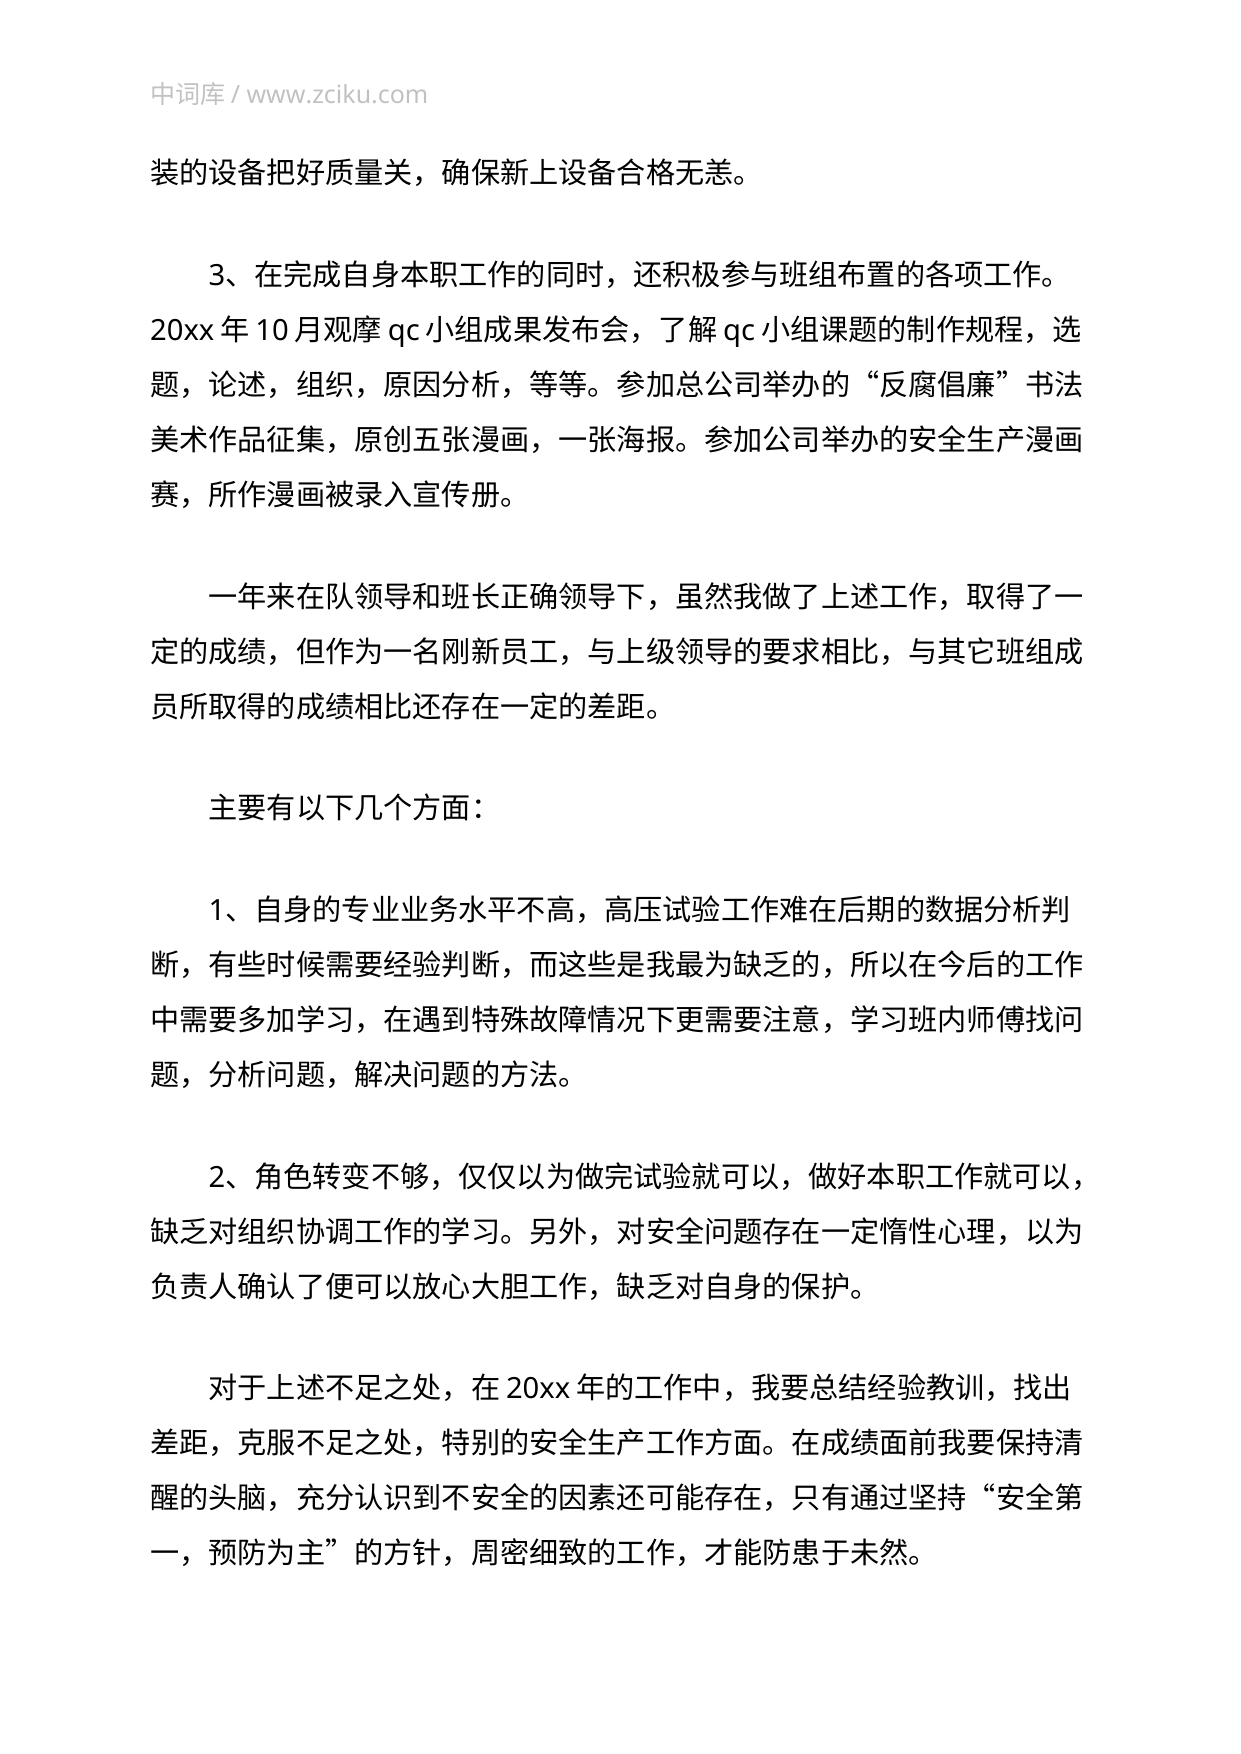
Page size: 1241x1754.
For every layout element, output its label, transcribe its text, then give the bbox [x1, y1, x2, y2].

text 3、在完成自身本职工作的同时，还积极参与班组布置的各项工作。20xx年10月观摩qc小组成果发布会，了解qc小组课题的制作规程，选题，论述，组织，原因分析，等等。参加总公司举办的“反腐倡廉”书法美术作品征集，原创五张漫画，一张海报。参加公司举办的安全生产漫画赛，所作漫画被录入宣传册。 [150, 252, 1090, 514]
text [150, 150, 1090, 192]
text 一年来在队领导和班长正确领导下，虽然我做了上述工作，取得了一定的成绩，但作为一名刚新员工，与上级领导的要求相比，与其它班组成员所取得的成绩相比还存在一定的差距。 [150, 573, 1090, 725]
text 1、自身的专业业务水平不高，高压试验工作难在后期的数据分析判断，有些时候需要经验判断，而这些是我最为缺乏的，所以在今后的工作中需要多加学习，在遇到特殊故障情况下更需要注意，学习班内师傅找问题，分析问题，解决问题的方法。 [150, 887, 1090, 1094]
text 2、角色转变不够，仅仅以为做完试验就可以，做好本职工作就可以，缺乏对组织协调工作的学习。另外，对安全问题存在一定惰性心理，以为负责人确认了便可以放心大胆工作，缺乏对自身的保护。 [150, 1153, 1090, 1305]
text 主要有以下几个方面： [150, 785, 1090, 827]
text 对于上述不足之处，在20xx年的工作中，我要总结经验教训，找出差距，克服不足之处，特别的安全生产工作方面。在成绩面前我要保持清醒的头脑，充分认识到不安全的因素还可能存在，只有通过坚持“安全第一，预防为主”的方针，周密细致的工作，才能防患于未然。 [150, 1365, 1090, 1572]
